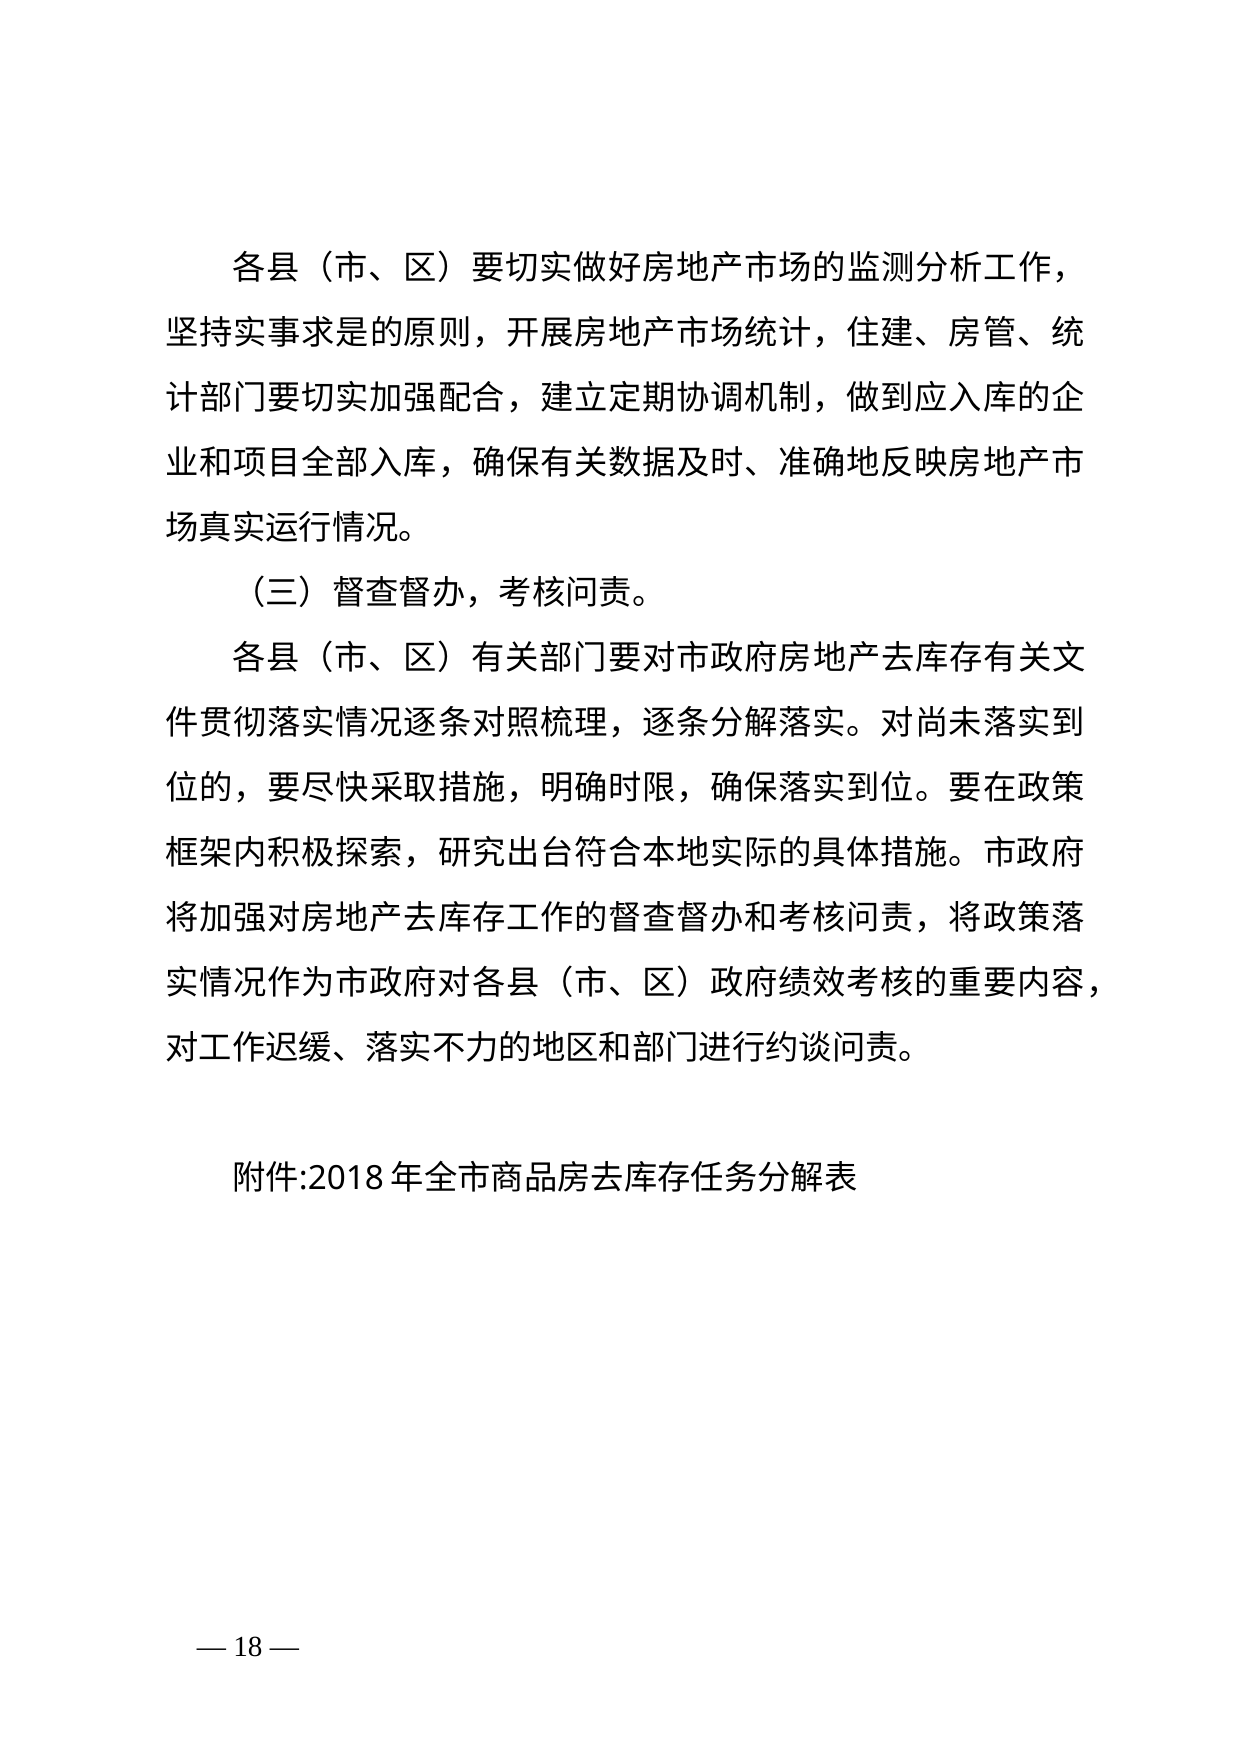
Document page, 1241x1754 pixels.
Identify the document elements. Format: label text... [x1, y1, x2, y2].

text 各县（市、区）要切实做好房地产市场的监测分析工作，坚持实事求是的原则，开展房地产市场统计，住建、房管、统计部门要切实加强配合，建立定期协调机制，做到应入库的企业和项目全部入库，确保有关数据及时、准确地反映房地产市场真实运行情况。 [165, 233, 1087, 558]
text （三）督查督办，考核问责。 [165, 558, 1087, 623]
text 附件:2018年全市商品房去库存任务分解表 [165, 1143, 1087, 1208]
text 各县（市、区）有关部门要对市政府房地产去库存有关文件贯彻落实情况逐条对照梳理，逐条分解落实。对尚未落实到位的，要尽快采取措施，明确时限，确保落实到位。要在政策框架内积极探索，研究出台符合本地实际的具体措施。市政府将加强对房地产去库存工作的督查督办和考核问责，将政策落实情况作为市政府对各县（市、区）政府绩效考核的重要内容，对工作迟缓、落实不力的地区和部门进行约谈问责。 [165, 623, 1087, 1078]
